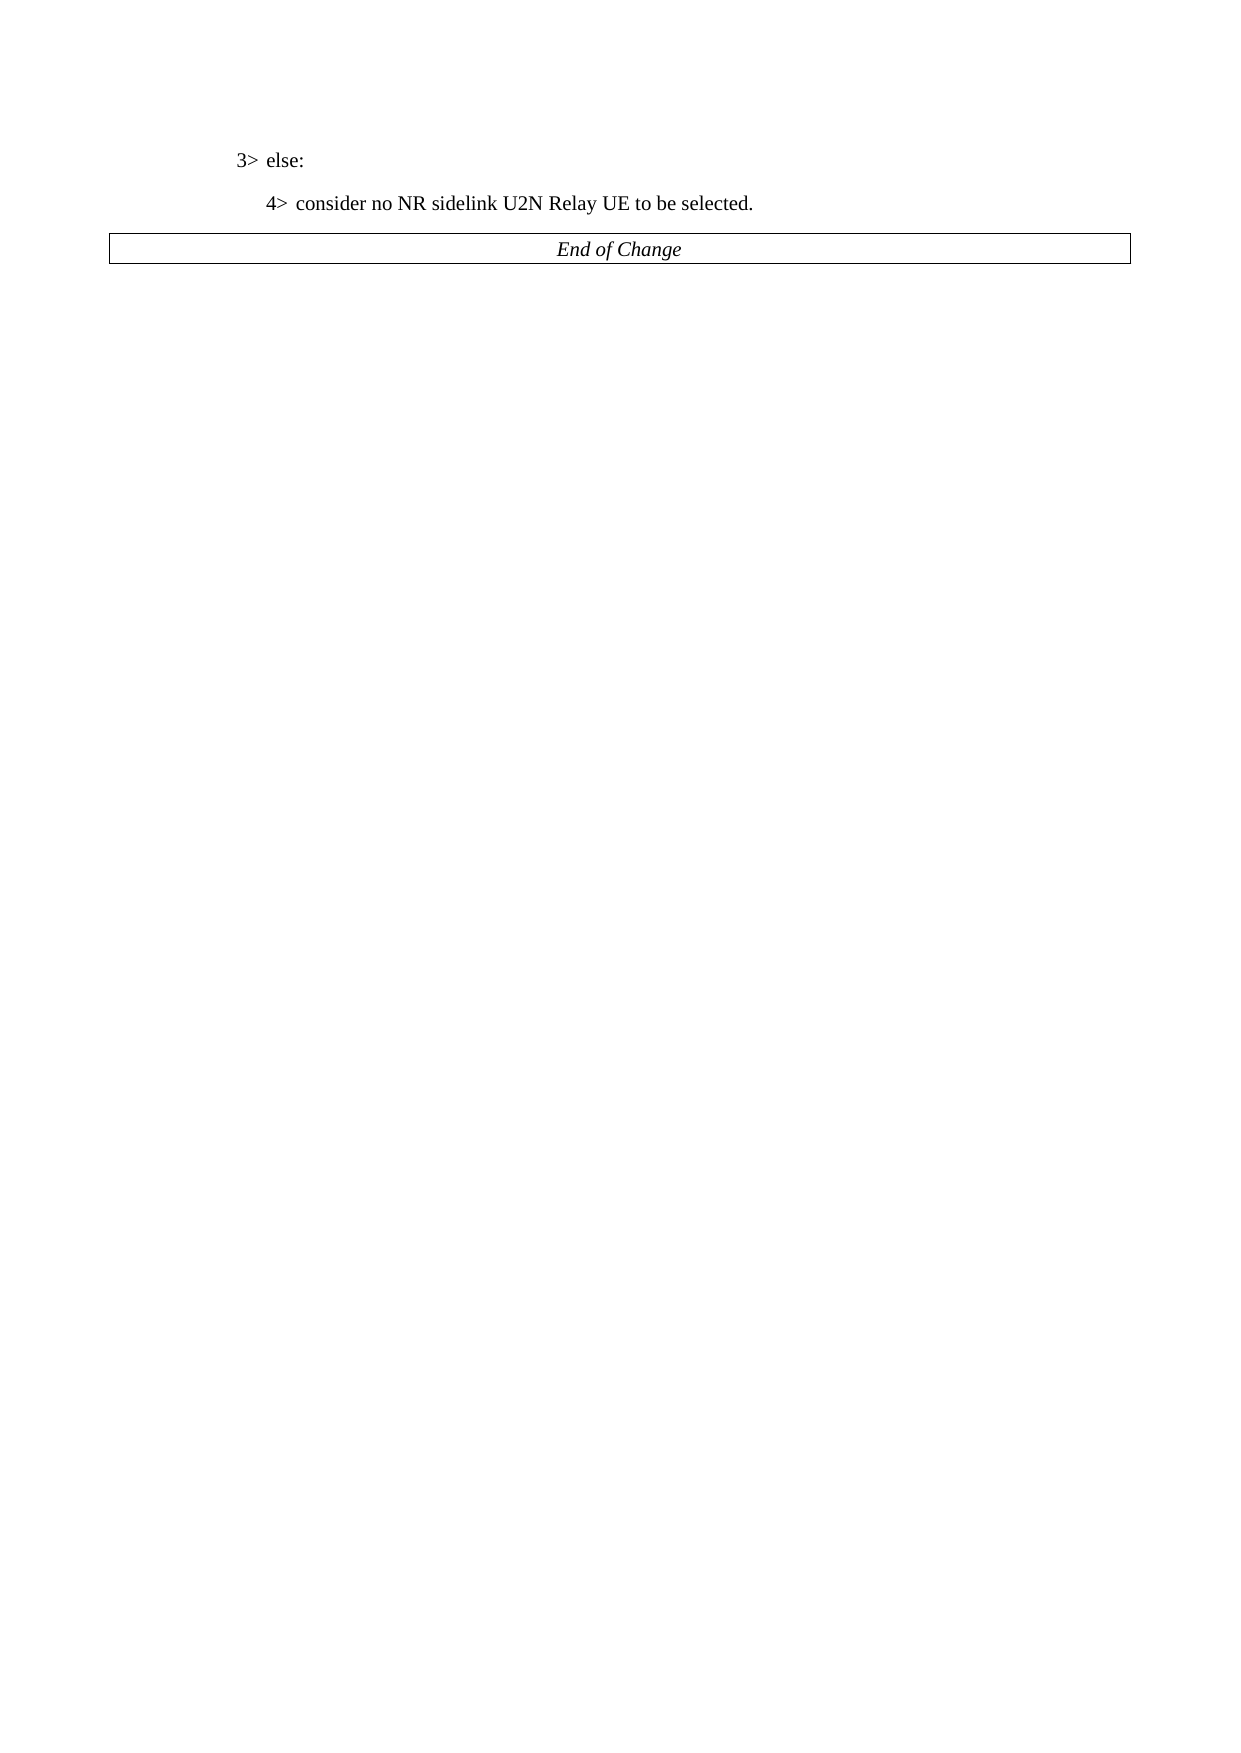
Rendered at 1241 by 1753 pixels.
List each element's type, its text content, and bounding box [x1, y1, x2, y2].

text 4> consider no NR sidelink U2N Relay UE to be selected. [266, 191, 1122, 214]
text 3> else: [236, 148, 1122, 172]
text End of Change [110, 234, 1130, 263]
